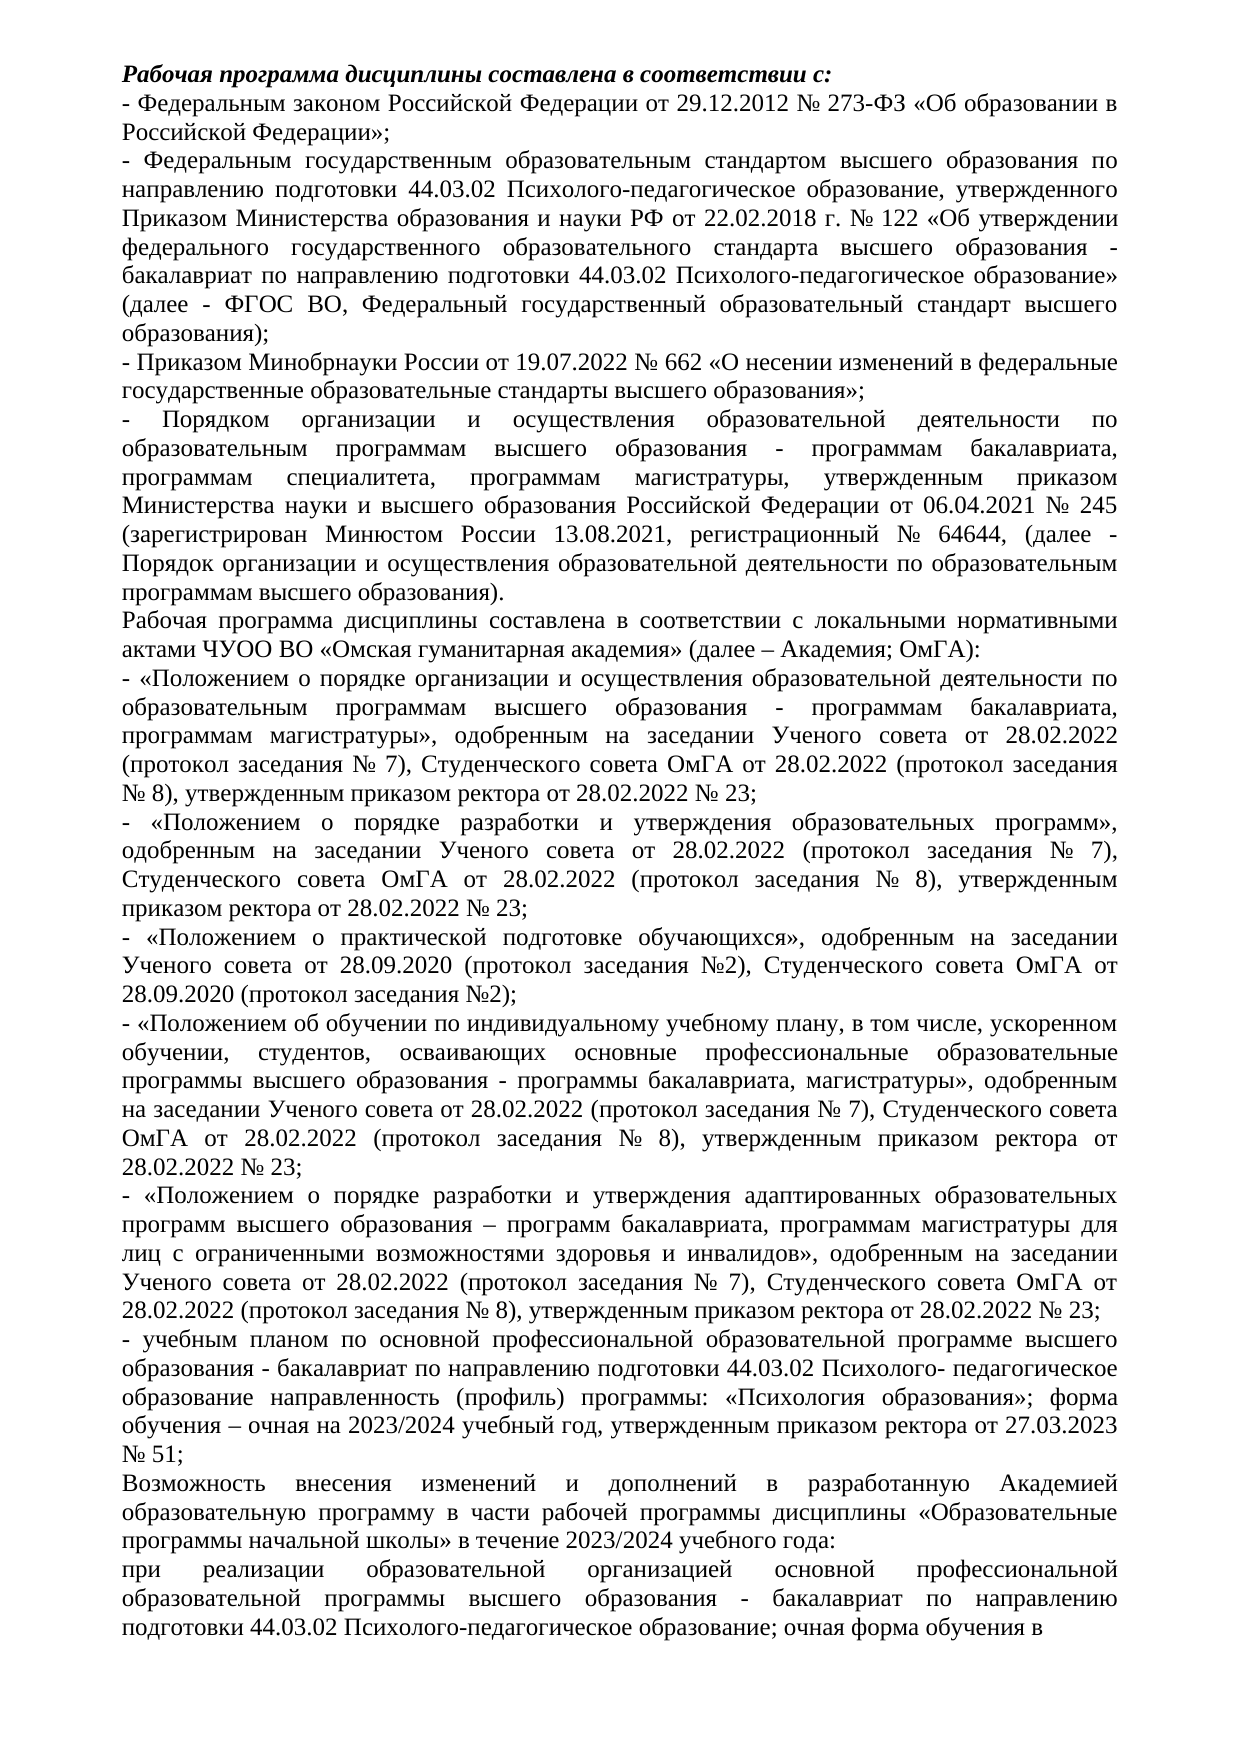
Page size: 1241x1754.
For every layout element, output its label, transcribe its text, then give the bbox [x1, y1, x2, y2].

table_cell - Федеральным законом Российской Федерации от 29.12.2012 № 273-ФЗ «Об образовании в Российской Федерации»; - Федеральным государственным образовательным стандартом высшего образования по направлению подготовки 44.03.02 Психолого-педагогическое образование, утвержденного Приказом Министерства образования и науки РФ от 22.02.2018 г. № 122 «Об утверждении федерального государственного образовательного стандарта высшего образования - бакалавриат по направлению подготовки 44.03.02 Психолого-педагогическое образование» (далее - ФГОС ВО, Федеральный государственный образовательный стандарт высшего образования); - Приказом Минобрнауки России от 19.07.2022 № 662 «О несении изменений в федеральные государственные образовательные стандарты высшего образования»; - Порядком организации и осуществления образовательной деятельности по образовательным программам высшего образования - программам бакалавриата, программам специалитета, программам магистратуры, утвержденным приказом Министерства науки и высшего образования Российской Федерации от 06.04.2021 № 245 (зарегистрирован Минюстом России 13.08.2021, регистрационный № 64644, (далее - Порядок организации и осуществления образовательной деятельности по образовательным программам высшего образования). Рабочая программа дисциплины составлена в соответствии с локальными нормативными актами ЧУОО ВО «Омская гуманитарная академия» (далее – Академия; ОмГА): - «Положением о порядке организации и осуществления образовательной деятельности по образовательным программам высшего образования - программам бакалавриата, программам магистратуры», одобренным на заседании Ученого совета от 28.02.2022 (протокол заседания № 7), Студенческого совета ОмГА от 28.02.2022 (протокол заседания № 8), утвержденным приказом ректора от 28.02.2022 № 23; - «Положением о порядке разработки и утверждения образовательных программ», одобренным на заседании Ученого совета от 28.02.2022 (протокол заседания № 7), Студенческого совета ОмГА от 28.02.2022 (протокол заседания № 8), утвержденным приказом ректора от 28.02.2022 № 23; - «Положением о практической подготовке обучающихся», одобренным на заседании Ученого совета от 28.09.2020 (протокол заседания №2), Студенческого совета ОмГА от 28.09.2020 (протокол заседания №2); - «Положением об обучении по индивидуальному учебному плану, в том числе, ускоренном обучении, студентов, осваивающих основные профессиональные образовательные программы высшего образования - программы бакалавриата, магистратуры», одобренным на заседании Ученого совета от 28.02.2022 (протокол заседания № 7), Студенческого совета ОмГА от 28.02.2022 (протокол заседания № 8), утвержденным приказом ректора от 28.02.2022 № 23; - «Положением о порядке разработки и утверждения адаптированных образовательных программ высшего образования – программ бакалавриата, программам магистратуры для лиц с ограниченными возможностями здоровья и инвалидов», одобренным на заседании Ученого совета от 28.02.2022 (протокол заседания № 7), Студенческого совета ОмГА от 28.02.2022 (протокол заседания № 8), утвержденным приказом ректора от 28.02.2022 № 23; - учебным планом по основной профессиональной образовательной программе высшего образования - бакалавриат по направлению подготовки 44.03.02 Психолого- педагогическое образование направленность (профиль) программы: «Психология образования»; форма обучения – очная на 2023/2024 учебный год, утвержденным приказом ректора от 27.03.2023 № 51; Возможность внесения изменений и дополнений в разработанную Академией образовательную программу в части рабочей программы дисциплины «Образовательные программы начальной школы» в течение 2023/2024 учебного года: при реализации образовательной организацией основной профессиональной образовательной программы высшего образования - бакалавриат по направлению подготовки 44.03.02 Психолого-педагогическое образование; очная форма обучения в [118, 88, 1122, 1662]
table_header Рабочая программа дисциплины составлена в соответствии с: [118, 59, 1122, 88]
